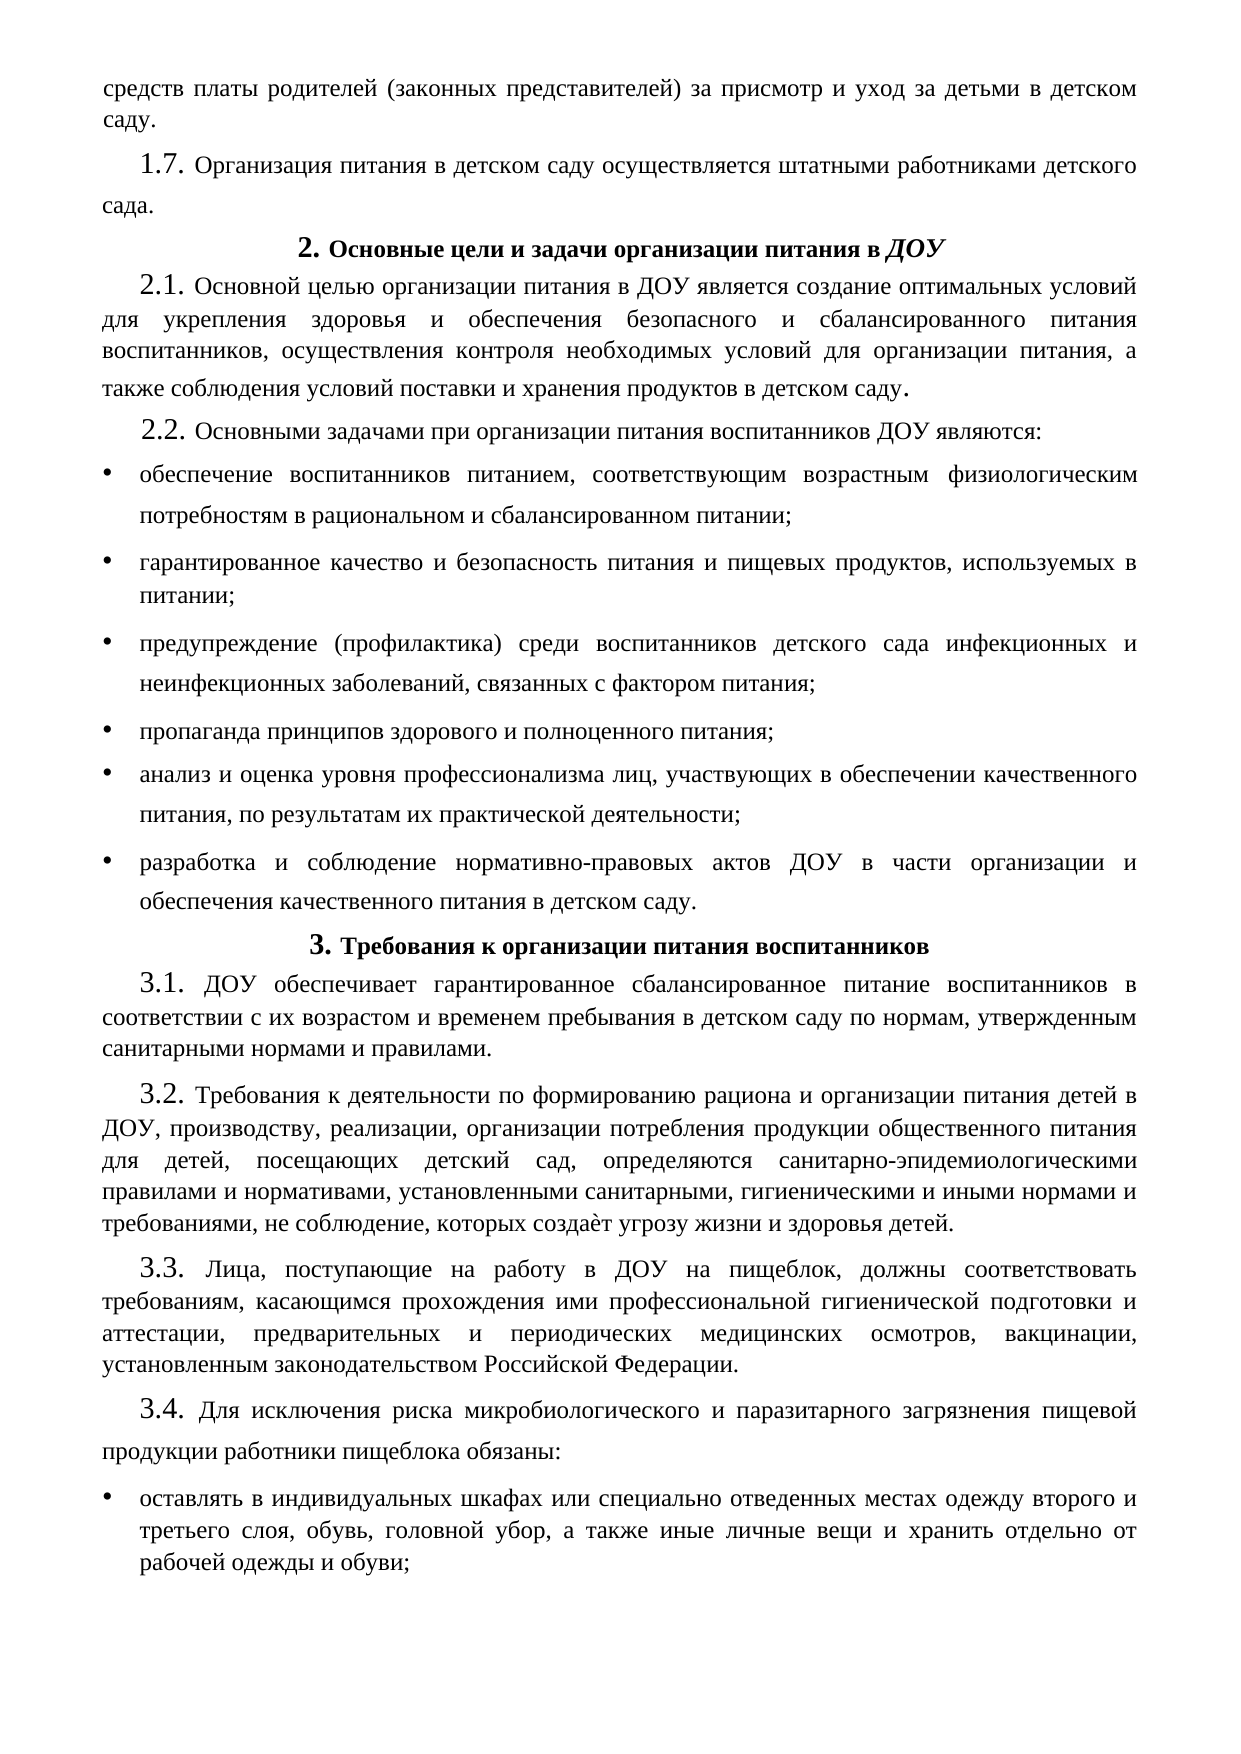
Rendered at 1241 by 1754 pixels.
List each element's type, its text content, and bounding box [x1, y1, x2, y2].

list пропаганда принципов здорового и полноценного питания; [102, 711, 1138, 746]
text 3.3. Лица, поступающие на работу в ДОУ на пищеблок, должны соответствовать требованиям, касающимся прохождения ими профессиональной гигиенической подготовки и аттестации, предварительных и периодических медицинских осмотров, вакцинации, установленным законодательством Российской Федерации. [102, 1249, 1138, 1378]
list оставлять в индивидуальных шкафах или специально отведенных местах одежду второго и третьего слоя, обувь, головной убор, а также иные личные вещи и хранить отдельно от рабочей одежды и обуви; [102, 1478, 1138, 1576]
text 3.1. ДОУ обеспечивает гарантированное сбалансированное питание воспитанников в соответствии с их возрастом и временем пребывания в детском саду по нормам, утвержденным санитарными нормами и правилами. [102, 964, 1138, 1062]
text 2.2. Основными задачами при организации питания воспитанников ДОУ являются: [141, 411, 1138, 446]
list обеспечение воспитанников питанием, соответствующим возрастным физиологическим потребностям в рациональном и сбалансированном питании; [102, 454, 1138, 529]
list гарантированное качество и безопасность питания и пищевых продуктов, используемых в питании; [102, 542, 1138, 609]
subtitle 3. Требования к организации питания воспитанников [176, 927, 1063, 961]
list разработка и соблюдение нормативно-правовых актов ДОУ в части организации и обеспечения качественного питания в детском саду. [102, 842, 1138, 915]
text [102, 73, 1138, 133]
subtitle 2. Основные цели и задачи организации питания в ДОУ [176, 229, 1065, 264]
list предупреждение (профилактика) среди воспитанников детского сада инфекционных и неинфекционных заболеваний, связанных с фактором питания; [102, 623, 1138, 696]
text 2.1. Основной целью организации питания в ДОУ является создание оптимальных условий для укрепления здоровья и обеспечения безопасного и сбалансированного питания воспитанников, осуществления контроля необходимых условий для организации питания, а также соблюдения условий поставки и хранения продуктов в детском саду. [102, 267, 1138, 402]
text 3.2. Требования к деятельности по формированию рациона и организации питания детей в ДОУ, производству, реализации, организации потребления продукции общественного питания для детей, посещающих детский сад, определяются санитарно-эпидемиологическими правилами и нормативами, установленными санитарными, гигиеническими и иными нормами и требованиями, не соблюдение, которых создаѐт угрозу жизни и здоровья детей. [102, 1076, 1138, 1237]
text 1.7. Организация питания в детском саду осуществляется штатными работниками детского сада. [102, 146, 1138, 219]
text 3.4. Для исключения риска микробиологического и паразитарного загрязнения пищевой продукции работники пищеблока обязаны: [102, 1390, 1138, 1465]
list анализ и оценка уровня профессионализма лиц, участвующих в обеспечении качественного питания, по результатам их практической деятельности; [102, 754, 1138, 827]
